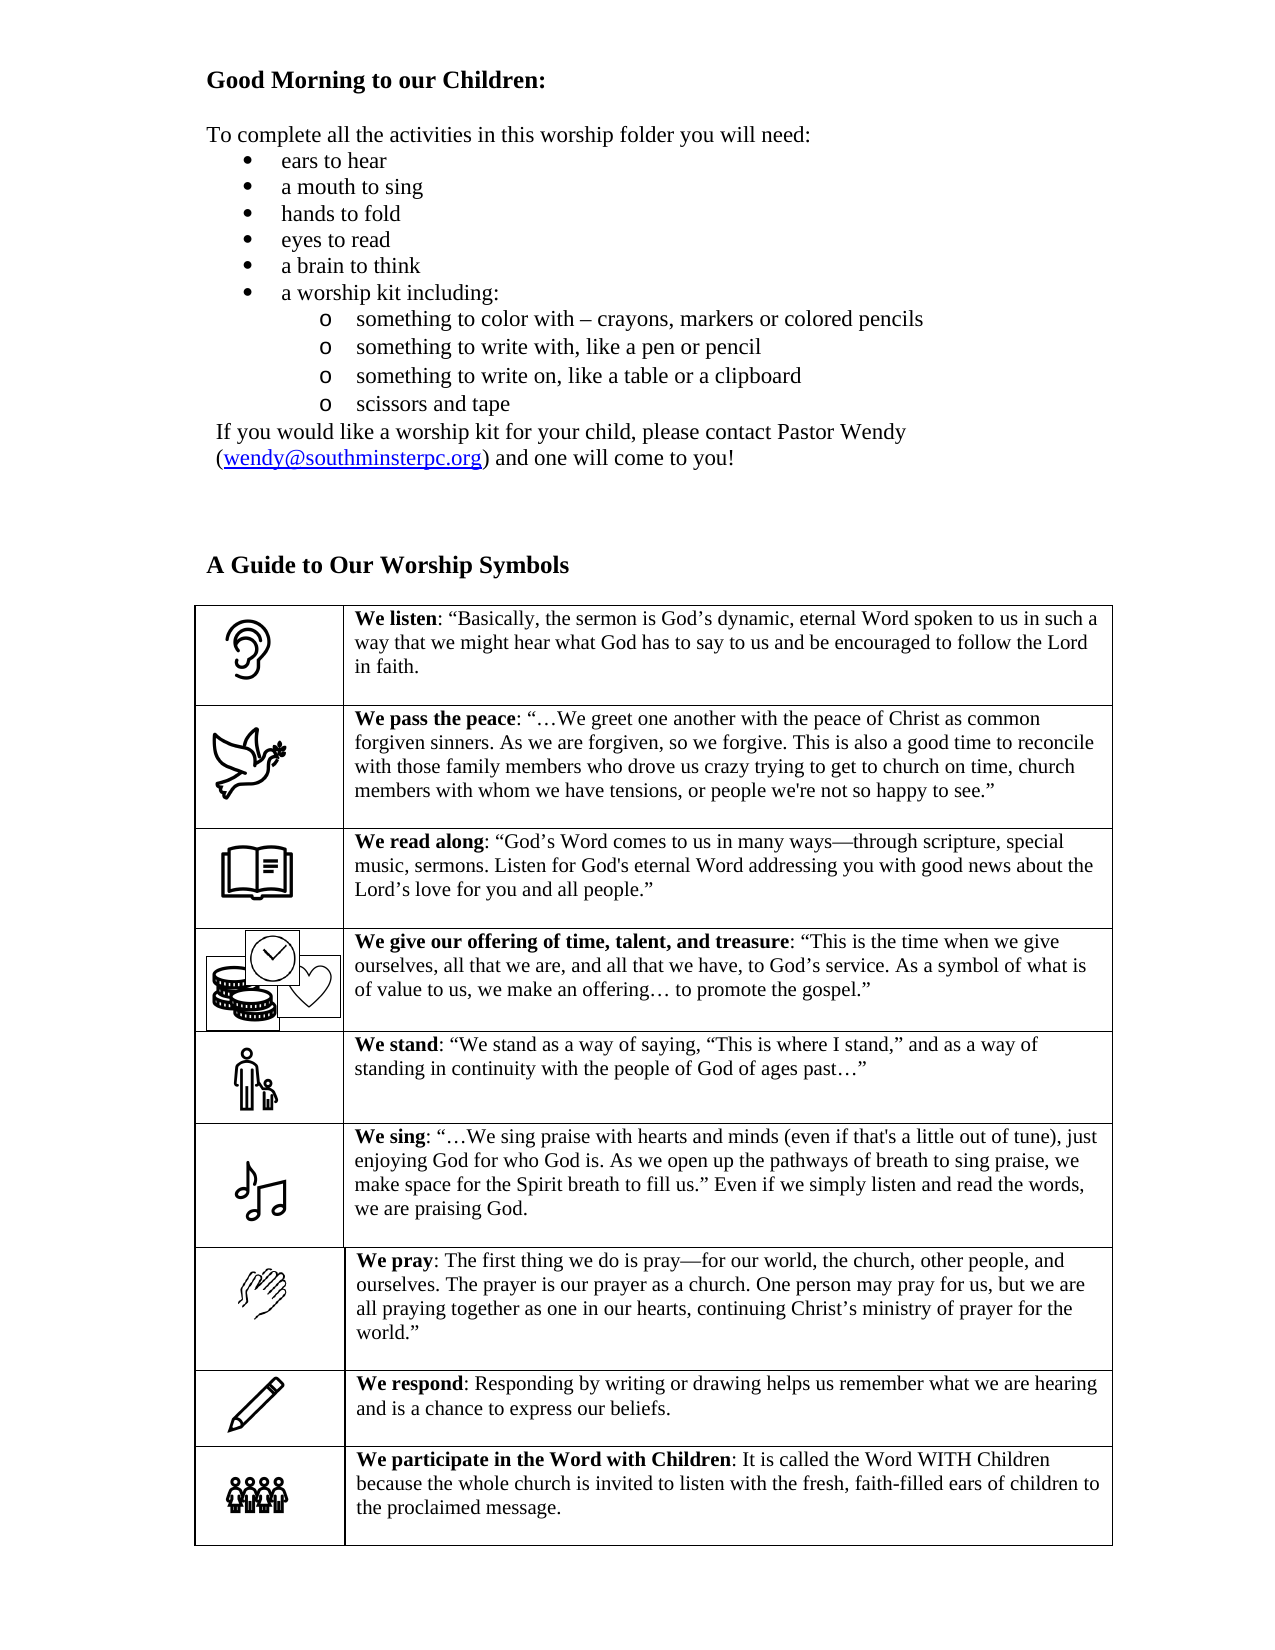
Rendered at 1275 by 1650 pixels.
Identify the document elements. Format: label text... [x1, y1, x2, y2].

list eyes to read [244, 226, 1125, 252]
list hands to fold [244, 200, 1125, 226]
table_cell [196, 1124, 343, 1247]
table_cell [196, 1032, 343, 1123]
table_header [196, 606, 343, 704]
table_cell We respond: Responding by writing or drawing helps us remember what we are hearing and is a chance to express our beliefs. [346, 1371, 1112, 1446]
table_cell [196, 1371, 344, 1446]
picture [223, 1462, 291, 1530]
table_cell We read along: “God’s Word comes to us in many ways—through scripture, special music, sermons. Listen for God's eternal Word addressing you with good news about the Lord’s love for you and all people.” [344, 829, 1112, 928]
table_cell [196, 1248, 344, 1370]
picture [232, 1262, 289, 1326]
text A Guide to Our Worship Symbols [206, 550, 1125, 579]
text Good Morning to our Children: [206, 66, 1125, 94]
picture [223, 1372, 289, 1437]
table_cell We stand: “We stand as a way of saying, “This is where I stand,” and as a way of standing in continuity with the people of God of ages past…” [344, 1032, 1112, 1123]
picture [206, 720, 293, 807]
table_cell [196, 829, 343, 928]
list a worship kit including: [244, 279, 1125, 305]
table_cell We pass the peace: “…We greet one another with the peace of Christ as common forgiven sinners. As we are forgiven, so we forgive. This is also a good time to reconcile with those family members who drove us crazy trying to get to church on time, church members with whom we have tensions, or people we're not so happy to see.” [344, 706, 1112, 828]
picture [223, 1153, 298, 1229]
text If you would like a worship kit for your child, please contact Pastor Wendy (wendy@southminsterpc.org) and one will come to you! [216, 418, 1125, 471]
list a brain to think [244, 252, 1125, 279]
list ears to hear [244, 147, 1125, 173]
list something to write on, like a table or a clipboard [319, 362, 1125, 390]
table_cell We pray: The first thing we do is pray—for our world, the church, other people, and ourselves. The prayer is our prayer as a church. One person may pray for us, but we are all praying together as one in our hearts, continuing Christ’s ministry of prayer for the world.” [346, 1248, 1112, 1370]
text To complete all the activities in this worship folder you will need: [206, 121, 1125, 147]
list a mouth to sing [244, 173, 1125, 200]
picture [206, 607, 290, 691]
table_cell We give our offering of time, talent, and treasure: “This is the time when we give ourselves, all that we are, and all that we have, to God’s service. As a symbol of what is of value to us, we make an offering… to promote the gospel.” [344, 929, 1112, 1031]
table_cell [196, 929, 343, 1031]
picture [219, 1042, 293, 1116]
table_cell [196, 706, 343, 828]
list scissors and tape [319, 390, 1125, 418]
picture [215, 832, 299, 916]
list something to color with – crayons, markers or colored pencils [319, 305, 1125, 333]
table_cell [196, 1447, 344, 1545]
list something to write with, like a pen or pencil [319, 333, 1125, 362]
table_cell We sing: “…We sing praise with hearts and minds (even if that's a little out of tune), just enjoying God for who God is. As we open up the pathways of breath to sing praise, we make space for the Spirit breath to fill us.” Even if we simply listen and read the words, we are praising God. [344, 1124, 1112, 1247]
table_cell We participate in the Word with Children: It is called the Word WITH Children because the whole church is invited to listen with the fresh, faith-filled ears of children to the proclaimed message. [346, 1447, 1112, 1545]
table_header We listen: “Basically, the sermon is God’s dynamic, eternal Word spoken to us in such a way that we might hear what God has to say to us and be encouraged to follow the Lord in faith. [344, 606, 1112, 704]
